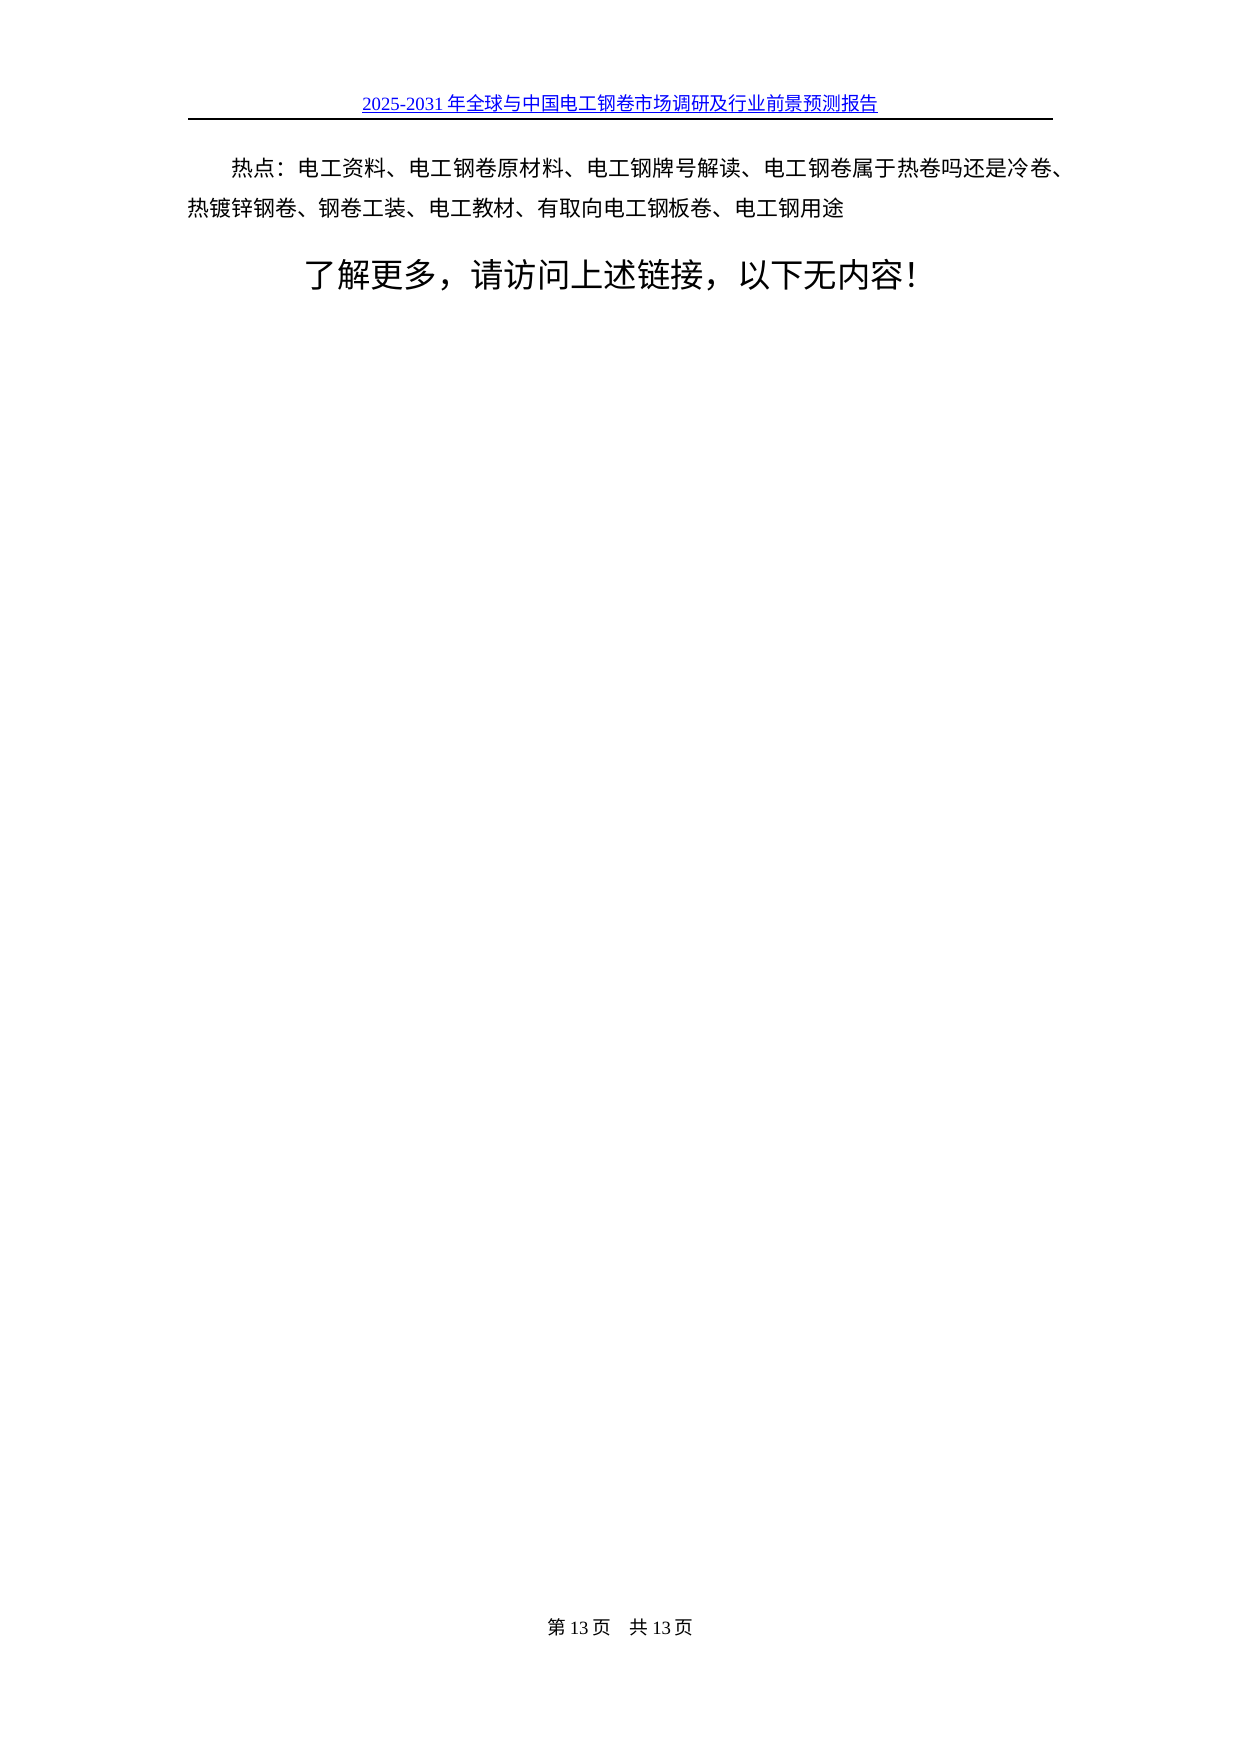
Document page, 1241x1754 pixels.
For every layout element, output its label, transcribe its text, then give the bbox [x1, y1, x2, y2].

text 热点：电工资料、电工钢卷原材料、电工钢牌号解读、电工钢卷属于热卷吗还是冷卷、热镀锌钢卷、钢卷工装、电工教材、有取向电工钢板卷、电工钢用途 [187, 150, 1053, 223]
title 了解更多，请访问上述链接，以下无内容！ [187, 241, 1053, 306]
